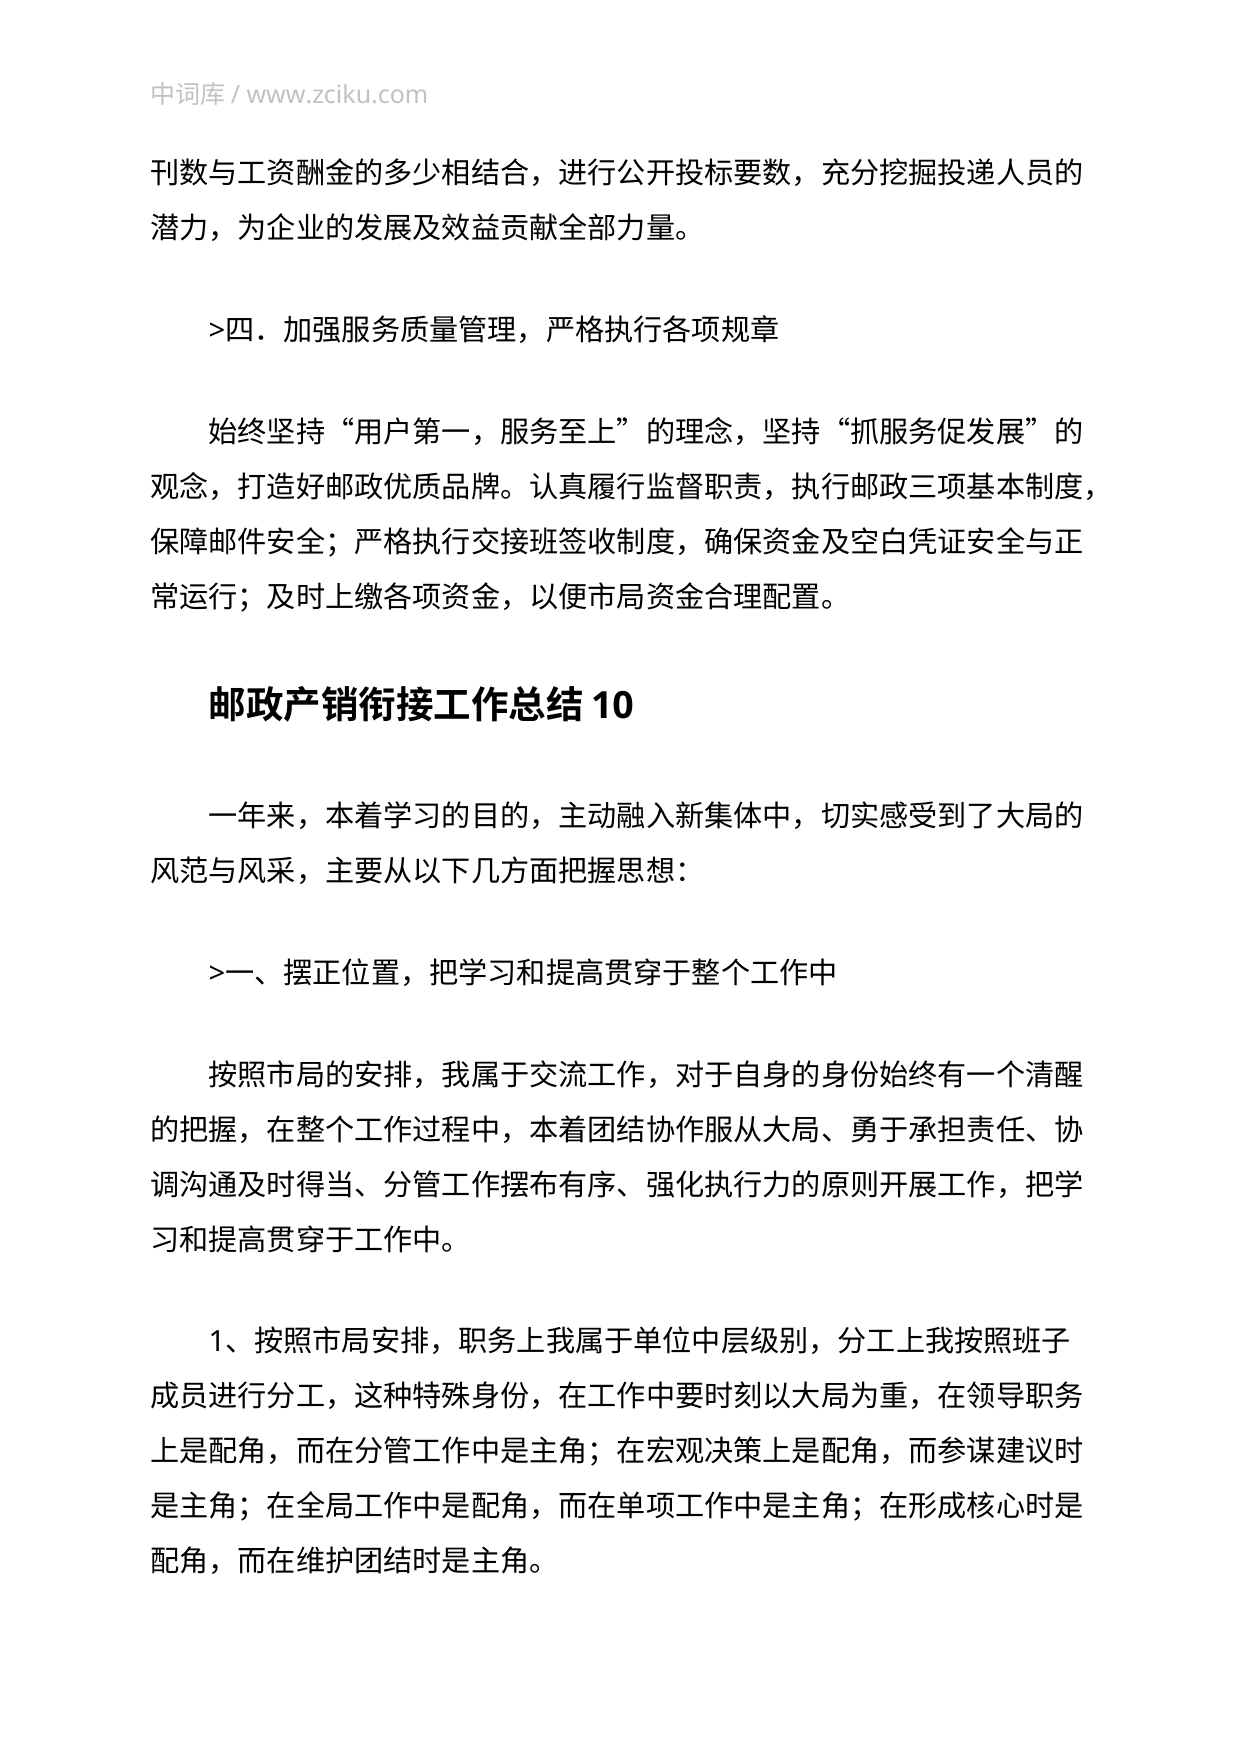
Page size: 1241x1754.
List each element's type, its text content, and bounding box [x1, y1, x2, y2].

text 一年来，本着学习的目的，主动融入新集体中，切实感受到了大局的风范与风采，主要从以下几方面把握思想： [150, 793, 1090, 890]
text 1、按照市局安排，职务上我属于单位中层级别，分工上我按照班子成员进行分工，这种特殊身份，在工作中要时刻以大局为重，在领导职务上是配角，而在分管工作中是主角；在宏观决策上是配角，而参谋建议时是主角；在全局工作中是配角，而在单项工作中是主角；在形成核心时是配角，而在维护团结时是主角。 [150, 1318, 1090, 1580]
text 按照市局的安排，我属于交流工作，对于自身的身份始终有一个清醒的把握，在整个工作过程中，本着团结协作服从大局、勇于承担责任、协调沟通及时得当、分管工作摆布有序、强化执行力的原则开展工作，把学习和提高贯穿于工作中。 [150, 1051, 1090, 1258]
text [150, 150, 1090, 247]
text 邮政产销衔接工作总结10 [150, 675, 1090, 729]
text >四．加强服务质量管理，严格执行各项规章 [150, 307, 1090, 349]
text 始终坚持“用户第一，服务至上”的理念，坚持“抓服务促发展”的观念，打造好邮政优质品牌。认真履行监督职责，执行邮政三项基本制度，保障邮件安全；严格执行交接班签收制度，确保资金及空白凭证安全与正常运行；及时上缴各项资金，以便市局资金合理配置。 [150, 409, 1090, 616]
text >一、摆正位置，把学习和提高贯穿于整个工作中 [150, 949, 1090, 992]
